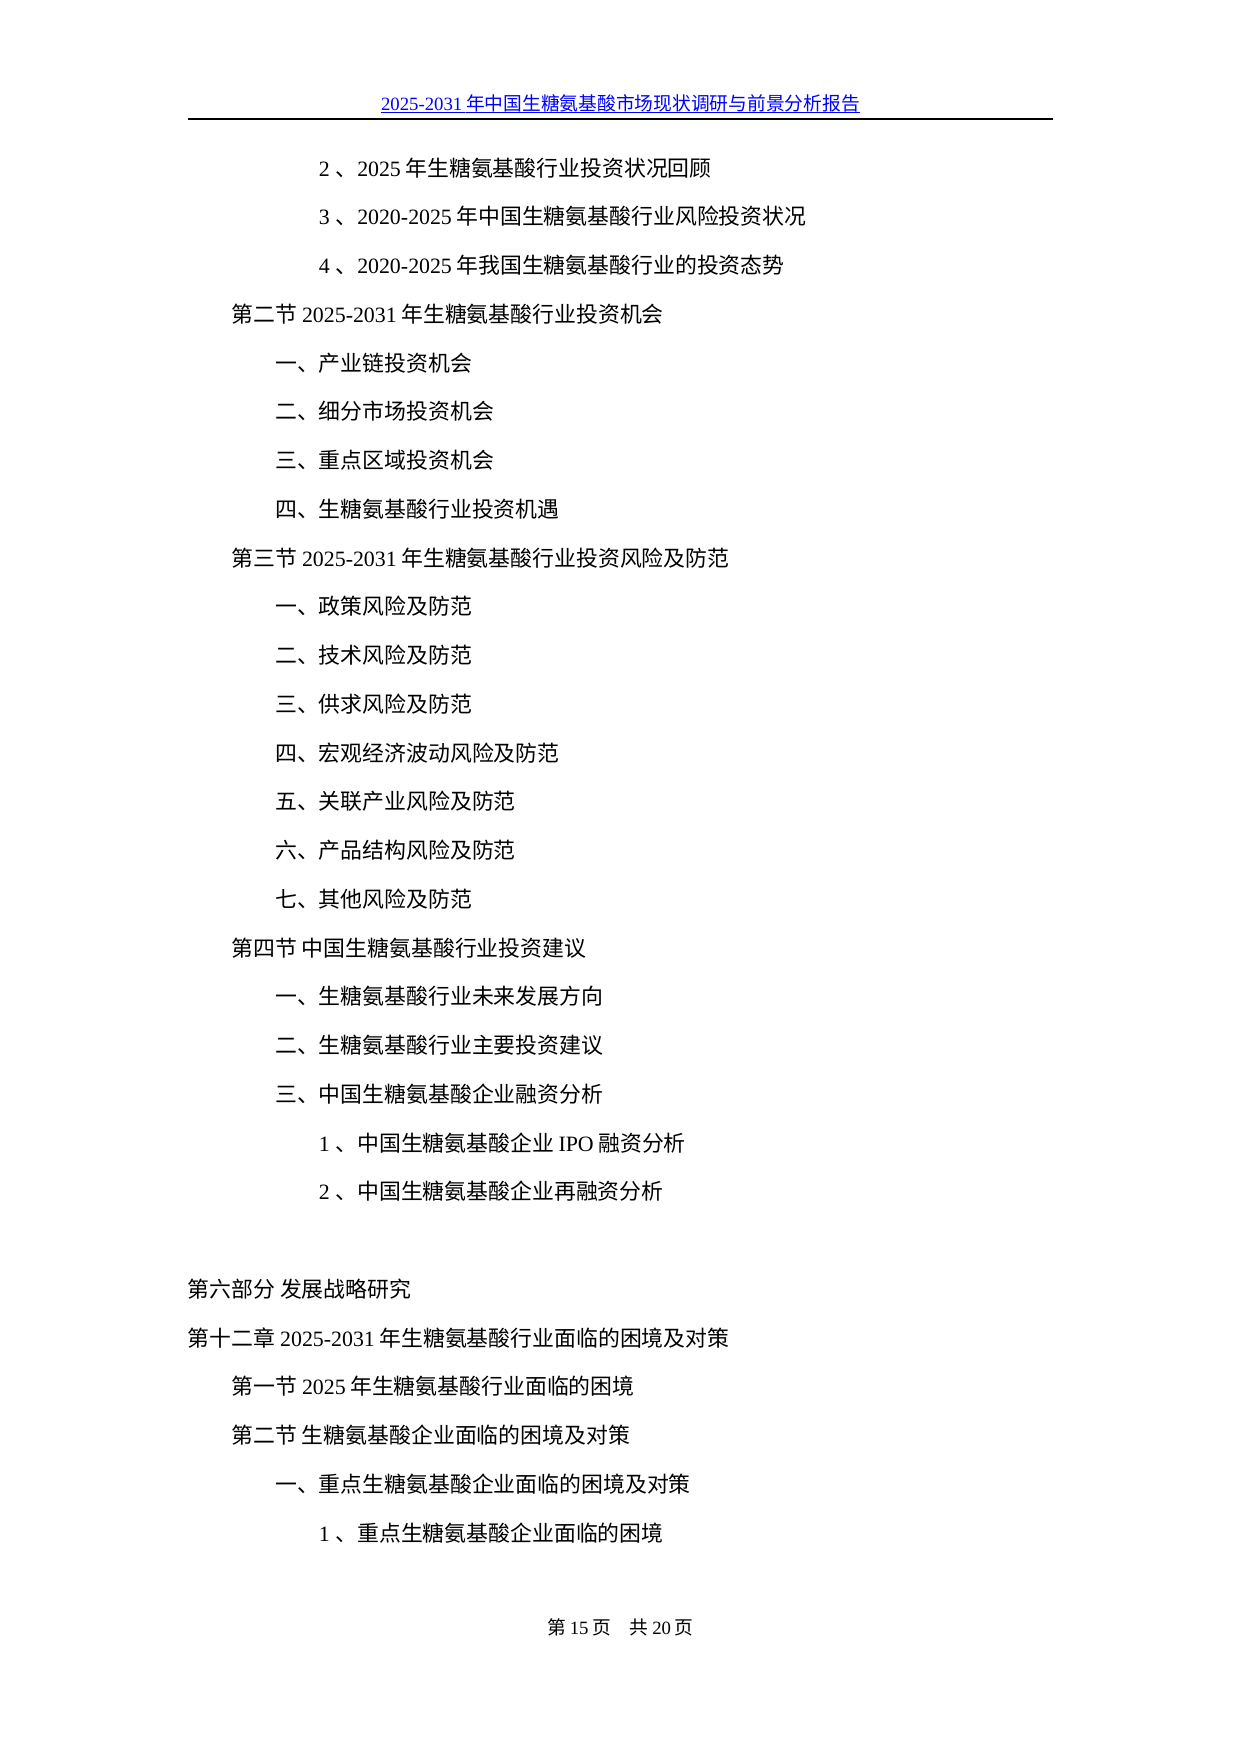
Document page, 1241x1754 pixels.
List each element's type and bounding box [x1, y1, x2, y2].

text [187, 150, 1053, 1548]
